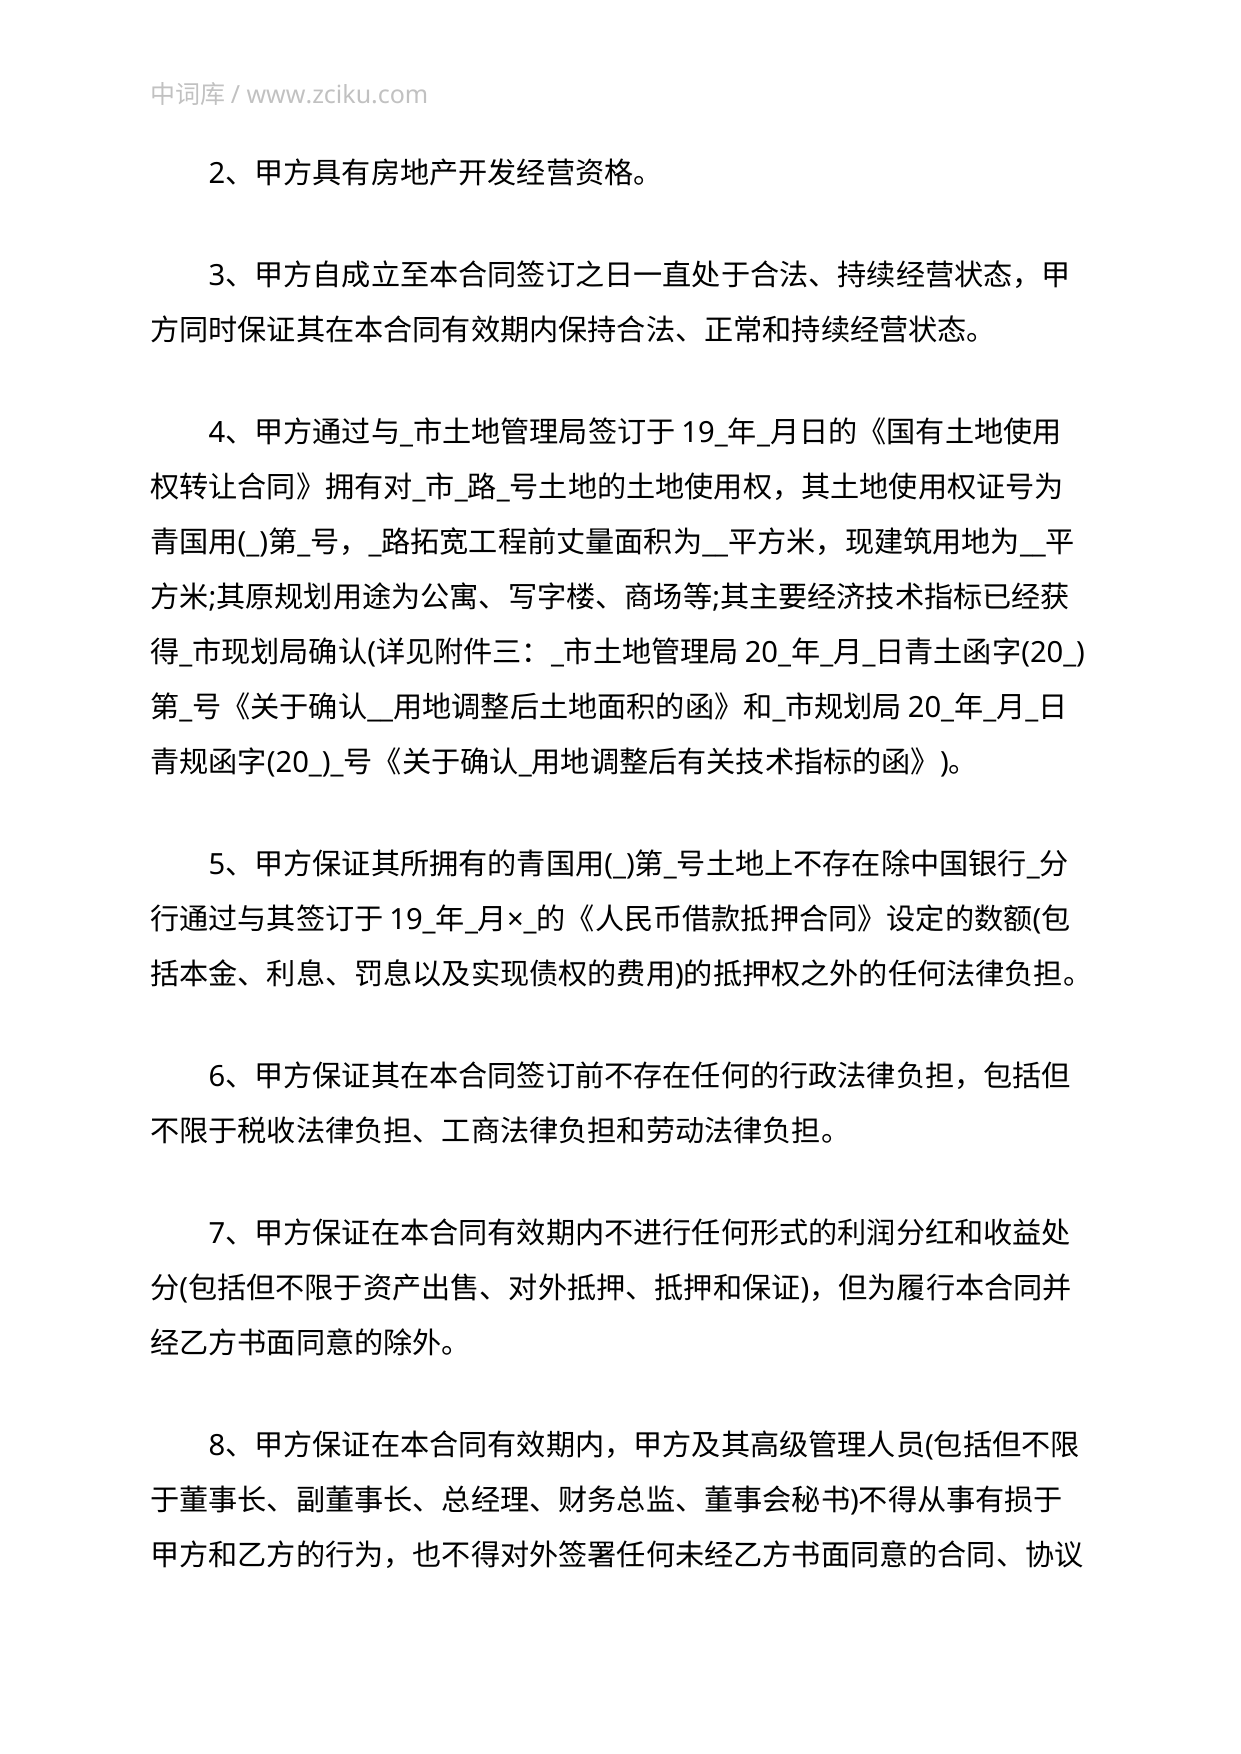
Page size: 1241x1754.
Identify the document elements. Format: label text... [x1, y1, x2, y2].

text 3、甲方自成立至本合同签订之日一直处于合法、持续经营状态，甲方同时保证其在本合同有效期内保持合法、正常和持续经营状态。 [150, 252, 1090, 349]
text 7、甲方保证在本合同有效期内不进行任何形式的利润分红和收益处分(包括但不限于资产出售、对外抵押、抵押和保证)，但为履行本合同并经乙方书面同意的除外。 [150, 1209, 1090, 1362]
text 2、甲方具有房地产开发经营资格。 [150, 150, 1090, 192]
text 5、甲方保证其所拥有的青国用(_)第_号土地上不存在除中国银行_分行通过与其签订于19_年_月×_的《人民币借款抵押合同》设定的数额(包括本金、利息、罚息以及实现债权的费用)的抵押权之外的任何法律负担。 [150, 841, 1090, 993]
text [150, 1421, 1090, 1573]
text 6、甲方保证其在本合同签订前不存在任何的行政法律负担，包括但不限于税收法律负担、工商法律负担和劳动法律负担。 [150, 1053, 1090, 1150]
text 4、甲方通过与_市土地管理局签订于19_年_月日的《国有土地使用权转让合同》拥有对_市_路_号土地的土地使用权，其土地使用权证号为青国用(_)第_号，_路拓宽工程前丈量面积为__平方米，现建筑用地为__平方米;其原规划用途为公寓、写字楼、商场等;其主要经济技术指标已经获得_市现划局确认(详见附件三：_市土地管理局20_年_月_日青土函字(20_)第_号《关于确认__用地调整后土地面积的函》和_市规划局20_年_月_日青规函字(20_)_号《关于确认_用地调整后有关技术指标的函》)。 [150, 409, 1090, 781]
